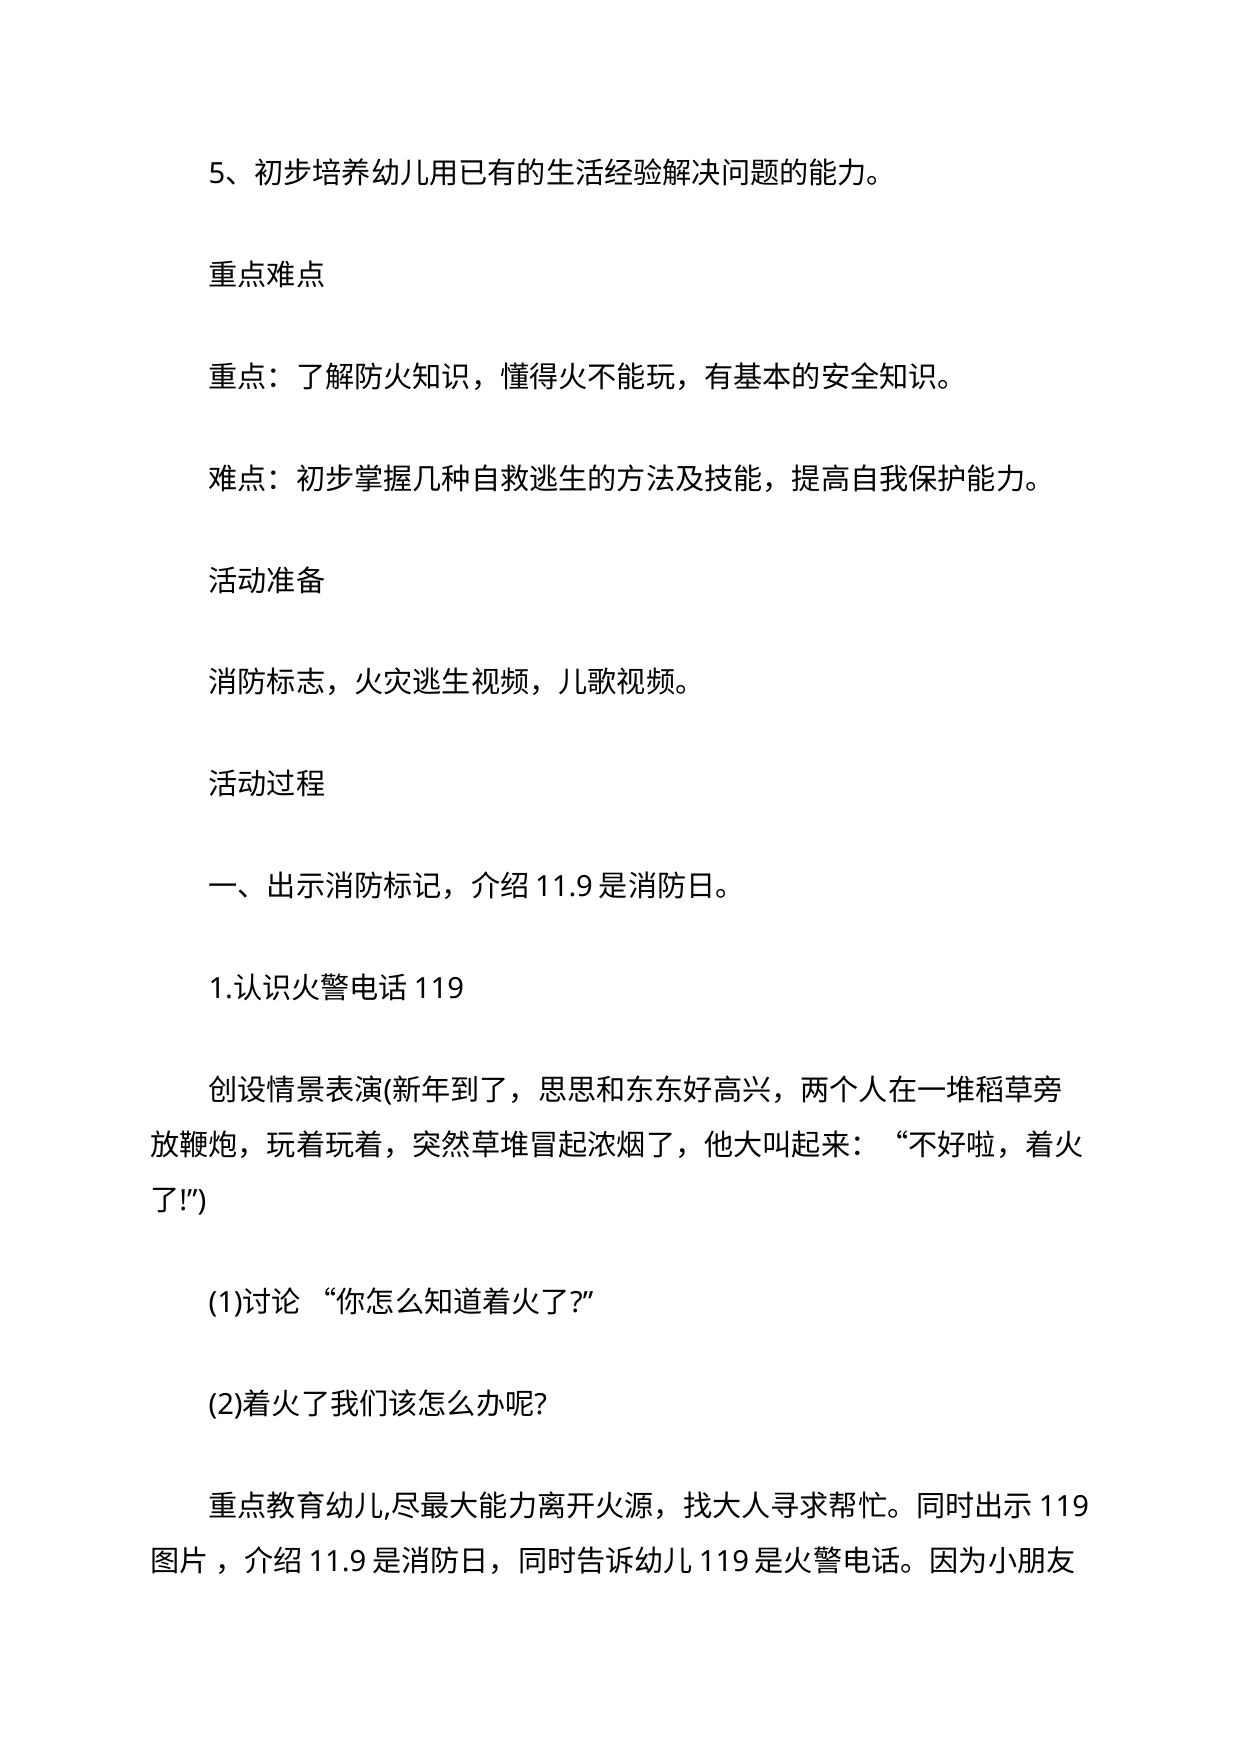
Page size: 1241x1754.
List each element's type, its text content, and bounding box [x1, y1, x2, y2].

text (1)讨论 “你怎么知道着火了?” [150, 1278, 1090, 1321]
text 活动准备 [150, 557, 1090, 599]
text 重点难点 [150, 252, 1090, 294]
text 一、出示消防标记，介绍11.9是消防日。 [150, 863, 1090, 905]
text 5、初步培养幼儿用已有的生活经验解决问题的能力。 [150, 150, 1090, 192]
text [150, 1482, 1090, 1580]
text 1.认识火警电话119 [150, 964, 1090, 1007]
text (2)着火了我们该怎么办呢? [150, 1380, 1090, 1423]
text 消防标志，火灾逃生视频，儿歌视频。 [150, 659, 1090, 701]
text 难点：初步掌握几种自救逃生的方法及技能，提高自我保护能力。 [150, 456, 1090, 498]
text 重点：了解防火知识，懂得火不能玩，有基本的安全知识。 [150, 354, 1090, 396]
text 活动过程 [150, 761, 1090, 803]
text 创设情景表演(新年到了，思思和东东好高兴，两个人在一堆稻草旁放鞭炮，玩着玩着，突然草堆冒起浓烟了，他大叫起来：“不好啦，着火了!”) [150, 1067, 1090, 1219]
